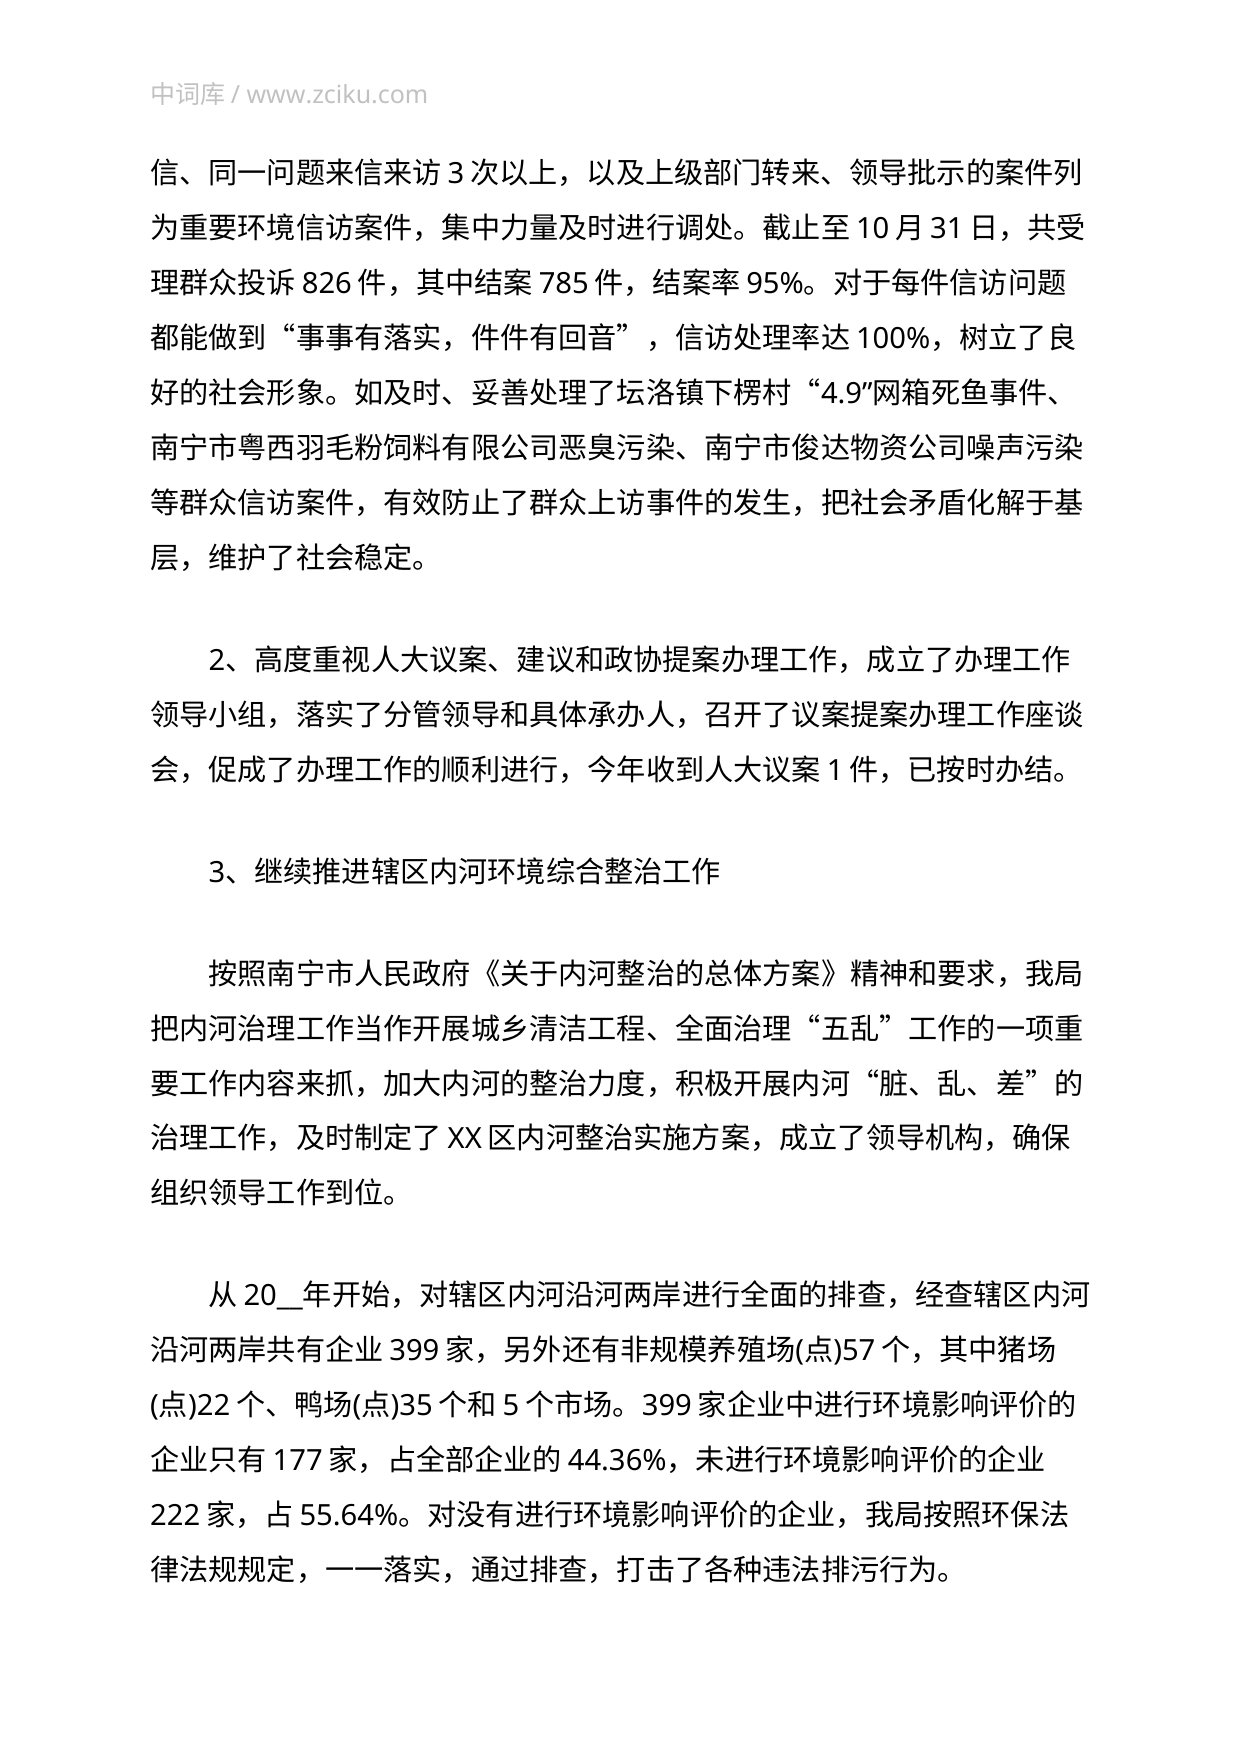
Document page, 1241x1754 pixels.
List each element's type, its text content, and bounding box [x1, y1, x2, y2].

text 按照南宁市人民政府《关于内河整治的总体方案》精神和要求，我局把内河治理工作当作开展城乡清洁工程、全面治理“五乱”工作的一项重要工作内容来抓，加大内河的整治力度，积极开展内河“脏、乱、差”的治理工作，及时制定了XX区内河整治实施方案，成立了领导机构，确保组织领导工作到位。 [150, 950, 1090, 1212]
text 2、高度重视人大议案、建议和政协提案办理工作，成立了办理工作领导小组，落实了分管领导和具体承办人，召开了议案提案办理工作座谈会，促成了办理工作的顺利进行，今年收到人大议案1件，已按时办结。 [150, 637, 1090, 789]
text 从20__年开始，对辖区内河沿河两岸进行全面的排查，经查辖区内河沿河两岸共有企业399家，另外还有非规模养殖场(点)57个，其中猪场(点)22个、鸭场(点)35个和5个市场。399家企业中进行环境影响评价的企业只有177家，占全部企业的44.36%，未进行环境影响评价的企业222家，占55.64%。对没有进行环境影响评价的企业，我局按照环保法律法规规定，一一落实，通过排查，打击了各种违法排污行为。 [150, 1272, 1090, 1589]
text 3、继续推进辖区内河环境综合整治工作 [150, 848, 1090, 891]
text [150, 150, 1090, 577]
